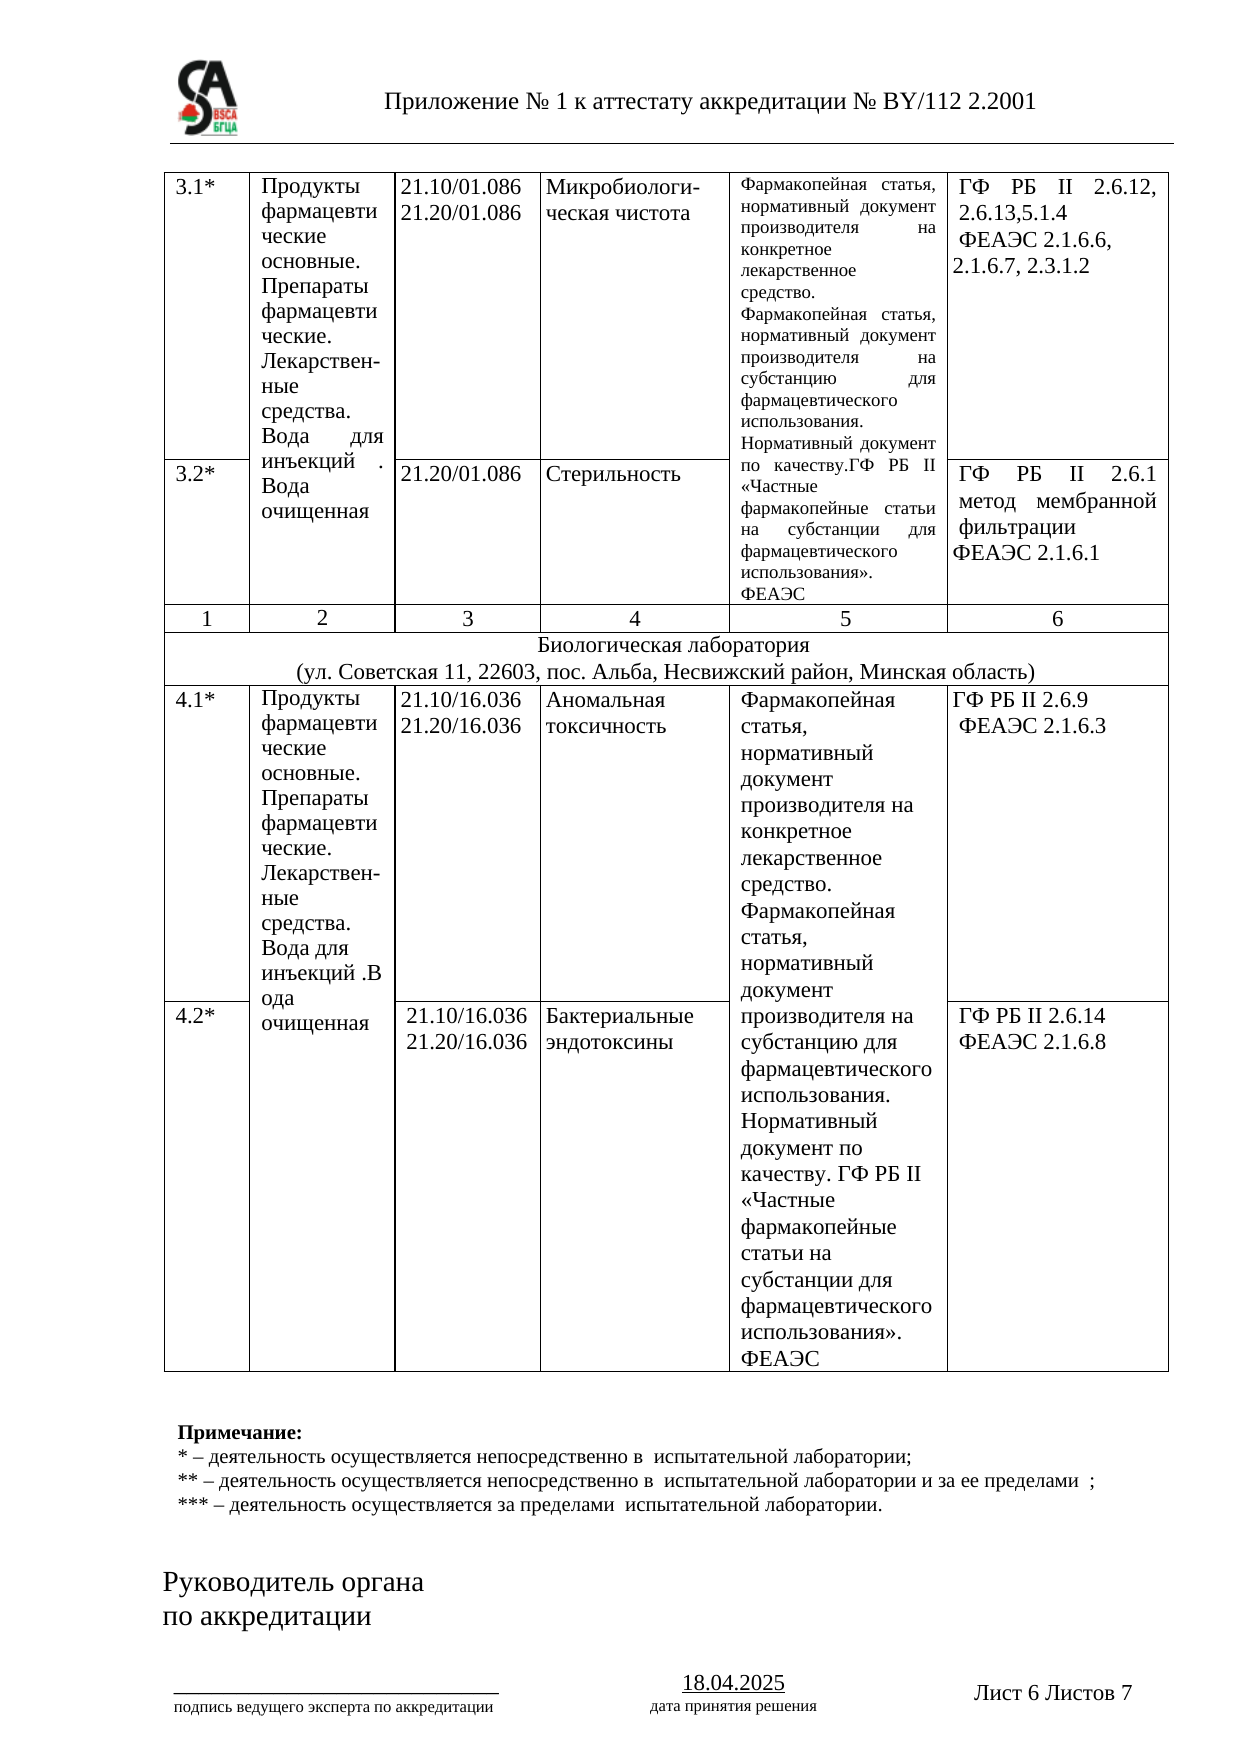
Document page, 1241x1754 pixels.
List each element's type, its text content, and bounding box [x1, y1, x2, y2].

table_cell Аномальная токсичность [541, 686, 729, 1001]
table_cell 6 [948, 605, 1168, 632]
table_cell ГФ РБ II 2.6.9 ФЕАЭС 2.1.6.3 [948, 686, 1168, 1001]
text Примечание: [177, 1420, 1181, 1444]
table_cell 3.2* [165, 460, 249, 604]
table_cell 21.10/16.036 21.20/16.036 [396, 1002, 540, 1371]
table_cell 5 [730, 605, 947, 632]
text * – деятельность осуществляется непосредственно в испытательной лаборатории; ** – деятельность осуществляется непосредственно в испытательной лаборатории и за ее пределами ; *** – деятельность осуществляется за пределами испытательной лаборатории. [177, 1444, 1181, 1516]
table_cell 21.10/01.086 21.20/01.086 [396, 173, 540, 459]
table_cell 21.10/16.036 21.20/16.036 [396, 686, 540, 1001]
table_cell Микробиологи-ческая чистота [541, 173, 729, 459]
table_cell 4 [541, 605, 729, 632]
table_cell 1 [165, 605, 249, 632]
table_cell 21.20/01.086 [396, 460, 540, 604]
table_cell ГФ РБ II 2.6.1 метод мембранной фильтрации ФЕАЭС 2.1.6.1 [948, 460, 1168, 604]
table_cell 3 [396, 605, 540, 632]
table_cell 2 [250, 605, 394, 632]
table_cell Биологическая лаборатория (ул. Советская 11, 22603, пос. Альба, Несвижский район, Минская область) [165, 633, 1168, 685]
table_cell 4.1* [165, 686, 249, 1001]
table_cell Продукты фармацевтические основные. Препараты фармацевтические. Лекарствен-ные средства. Вода для инъекций .Вода очищенная [250, 686, 394, 1371]
table_cell Стерильность [541, 460, 729, 604]
table_cell ГФ РБ II 2.6.14 ФЕАЭС 2.1.6.8 [948, 1002, 1168, 1371]
text Руководитель органа [162, 1564, 1181, 1598]
table_cell ГФ РБ II 2.6.12, 2.6.13,5.1.4 ФЕАЭС 2.1.6.6, 2.1.6.7, 2.3.1.2 [948, 173, 1168, 459]
table_cell 4.2* [165, 1002, 249, 1371]
text по аккредитации [162, 1598, 1181, 1632]
table_cell 3.1* [165, 173, 249, 459]
table_cell Бактериальные эндотоксины [541, 1002, 729, 1371]
picture [177, 59, 239, 136]
table_cell Продукты фармацевтические основные. Препараты фармацевтические. Лекарствен-ные средства. Вода для инъекций . Вода очищенная [250, 173, 394, 604]
